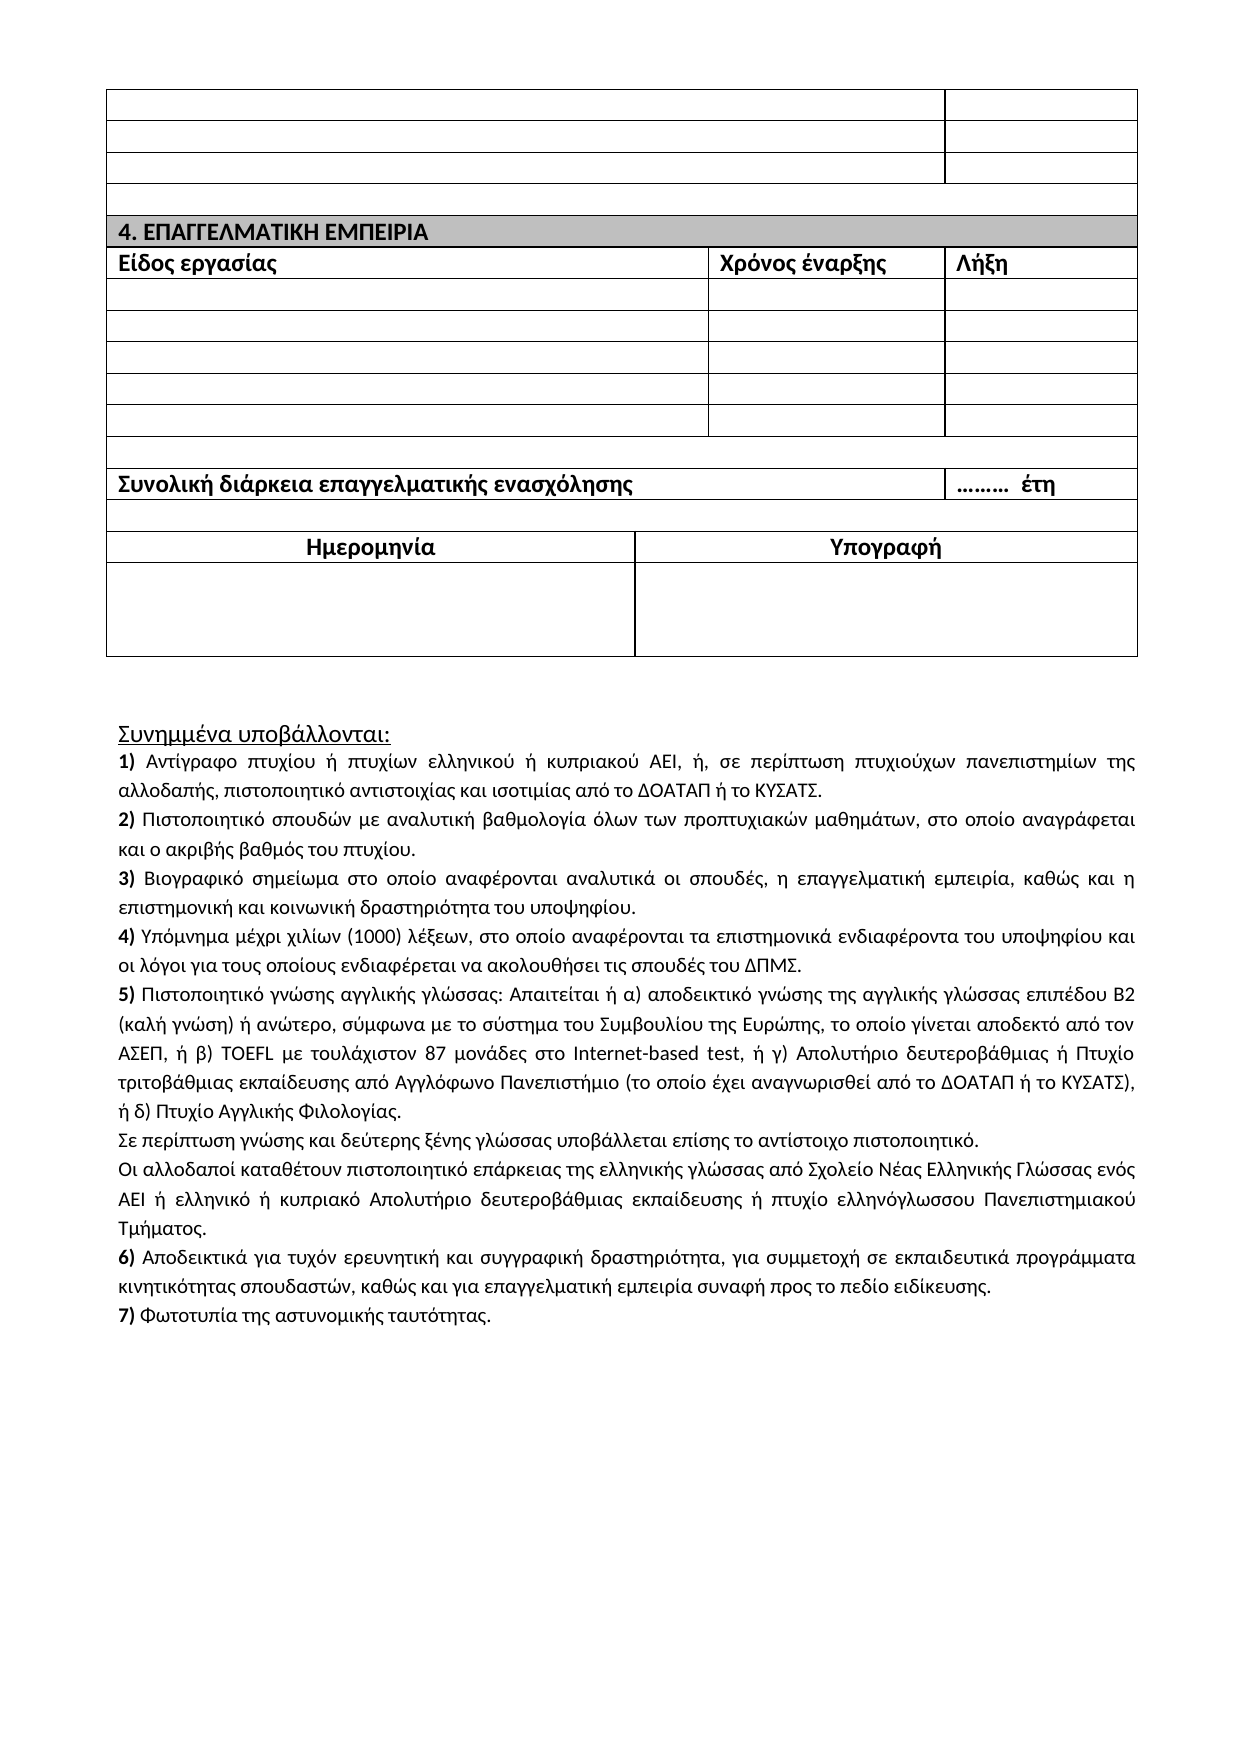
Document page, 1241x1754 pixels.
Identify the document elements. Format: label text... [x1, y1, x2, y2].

table_cell Είδος εργασίας [107, 248, 708, 278]
text Συνημμένα υποβάλλονται: [118, 718, 1137, 748]
table_cell [107, 405, 708, 436]
table_cell [709, 279, 944, 309]
table_cell [946, 90, 1137, 120]
text 6) Αποδεικτικά για τυχόν ερευνητική και συγγραφική δραστηριότητα, για συμμετοχή σε εκπαιδευτικά προγράμματα κινητικότητας σπουδαστών, καθώς και για επαγγελματική εμπειρία συναφή προς το πεδίο ειδίκευσης. [118, 1244, 1137, 1299]
table_cell [107, 279, 708, 309]
table_cell [107, 153, 944, 183]
table_cell [946, 374, 1137, 404]
text Σε περίπτωση γνώσης και δεύτερης ξένης γλώσσας υποβάλλεται επίσης το αντίστοιχο πιστοποιητικό. [118, 1127, 1137, 1153]
text 5) Πιστοποιητικό γνώσης αγγλικής γλώσσας: Απαιτείται ή α) αποδεικτικό γνώσης της αγγλικής γλώσσας επιπέδου Β2 (καλή γνώση) ή ανώτερο, σύμφωνα με το σύστημα του Συμβουλίου της Ευρώπης, το οποίο γίνεται αποδεκτό από τον ΑΣΕΠ, ή β) TOEFL με τουλάχιστον 87 μονάδες στο Internet-based test, ή γ) Απολυτήριο δευτεροβάθμιας ή Πτυχίο τριτοβάθμιας εκπαίδευσης από Αγγλόφωνο Πανεπιστήμιο (το οποίο έχει αναγνωρισθεί από το ΔΟΑΤΑΠ ή το ΚΥΣΑΤΣ), ή δ) Πτυχίο Αγγλικής Φιλολογίας. [118, 982, 1137, 1124]
table_cell [946, 342, 1137, 373]
table_cell [946, 279, 1137, 309]
table_cell Ημερομηνία [107, 532, 634, 562]
table_cell ……… έτη [946, 469, 1137, 499]
text 2) Πιστοποιητικό σπουδών με αναλυτική βαθμολογία όλων των προπτυχιακών μαθημάτων, στο οποίο αναγράφεται και ο ακριβής βαθμός του πτυχίου. [118, 807, 1137, 861]
table_cell [107, 342, 708, 373]
table_cell [107, 374, 708, 404]
table_cell [709, 342, 944, 373]
table_cell [107, 121, 944, 152]
table_cell [709, 311, 944, 341]
table_cell Συνολική διάρκεια επαγγελματικής ενασχόλησης [107, 469, 944, 499]
text 4) Υπόμνημα μέχρι χιλίων (1000) λέξεων, στο οποίο αναφέρονται τα επιστημονικά ενδιαφέροντα του υποψηφίου και οι λόγοι για τους οποίους ενδιαφέρεται να ακολουθήσει τις σπουδές του ΔΠΜΣ. [118, 923, 1137, 978]
table_cell [107, 437, 1137, 467]
table_cell [946, 153, 1137, 183]
table_cell Υπογραφή [636, 532, 1137, 562]
table_cell Χρόνος έναρξης [709, 248, 944, 278]
table_cell [946, 311, 1137, 341]
table_cell [946, 121, 1137, 152]
table_cell 4. ΕΠΑΓΓΕΛΜΑΤΙΚΗ ΕΜΠΕΙΡΙΑ [107, 216, 1137, 246]
table_cell [709, 405, 944, 436]
text Οι αλλοδαποί καταθέτουν πιστοποιητικό επάρκειας της ελληνικής γλώσσας από Σχολείο Νέας Ελληνικής Γλώσσας ενός ΑΕΙ ή ελληνικό ή κυπριακό Απολυτήριο δευτεροβάθμιας εκπαίδευσης ή πτυχίο ελληνόγλωσσου Πανεπιστημιακού Τμήματος. [118, 1157, 1137, 1240]
table_cell [636, 563, 1137, 656]
text 7) Φωτοτυπία της αστυνομικής ταυτότητας. [118, 1302, 1137, 1328]
text 1) Αντίγραφο πτυχίου ή πτυχίων ελληνικού ή κυπριακού ΑΕΙ, ή, σε περίπτωση πτυχιούχων πανεπιστημίων της αλλοδαπής, πιστοποιητικό αντιστοιχίας και ισοτιμίας από το ΔΟΑΤΑΠ ή το ΚΥΣΑΤΣ. [118, 748, 1137, 803]
table_cell [107, 90, 944, 120]
table_cell [107, 500, 1137, 531]
table_cell [709, 374, 944, 404]
table_cell Λήξη [946, 248, 1137, 278]
table_cell [107, 311, 708, 341]
text 3) Βιογραφικό σημείωμα στο οποίο αναφέρονται αναλυτικά οι σπουδές, η επαγγελματική εμπειρία, καθώς και η επιστημονική και κοινωνική δραστηριότητα του υποψηφίου. [118, 865, 1137, 919]
table_cell [107, 184, 1137, 215]
table_cell [107, 563, 634, 656]
table_cell [946, 405, 1137, 436]
